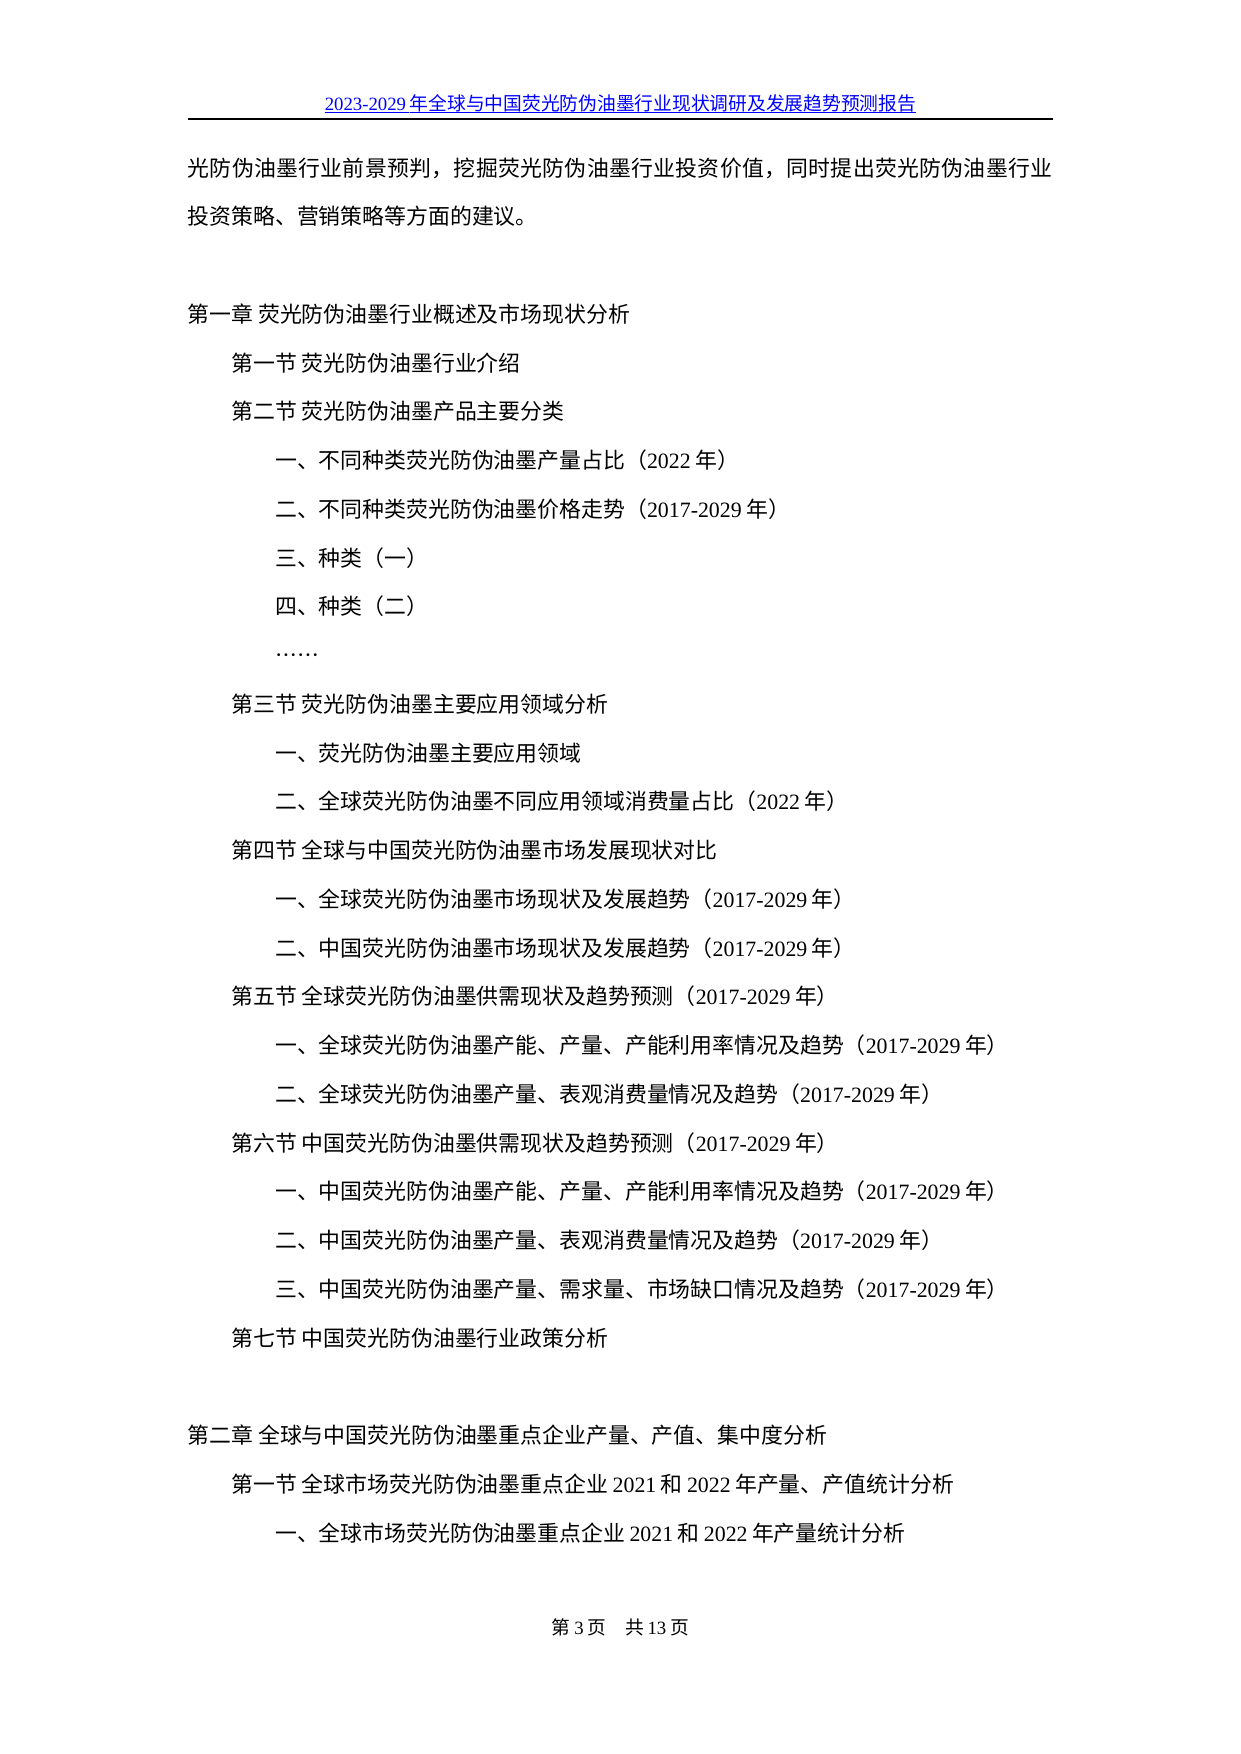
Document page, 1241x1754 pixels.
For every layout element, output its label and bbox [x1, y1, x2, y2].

text [187, 150, 1053, 1548]
